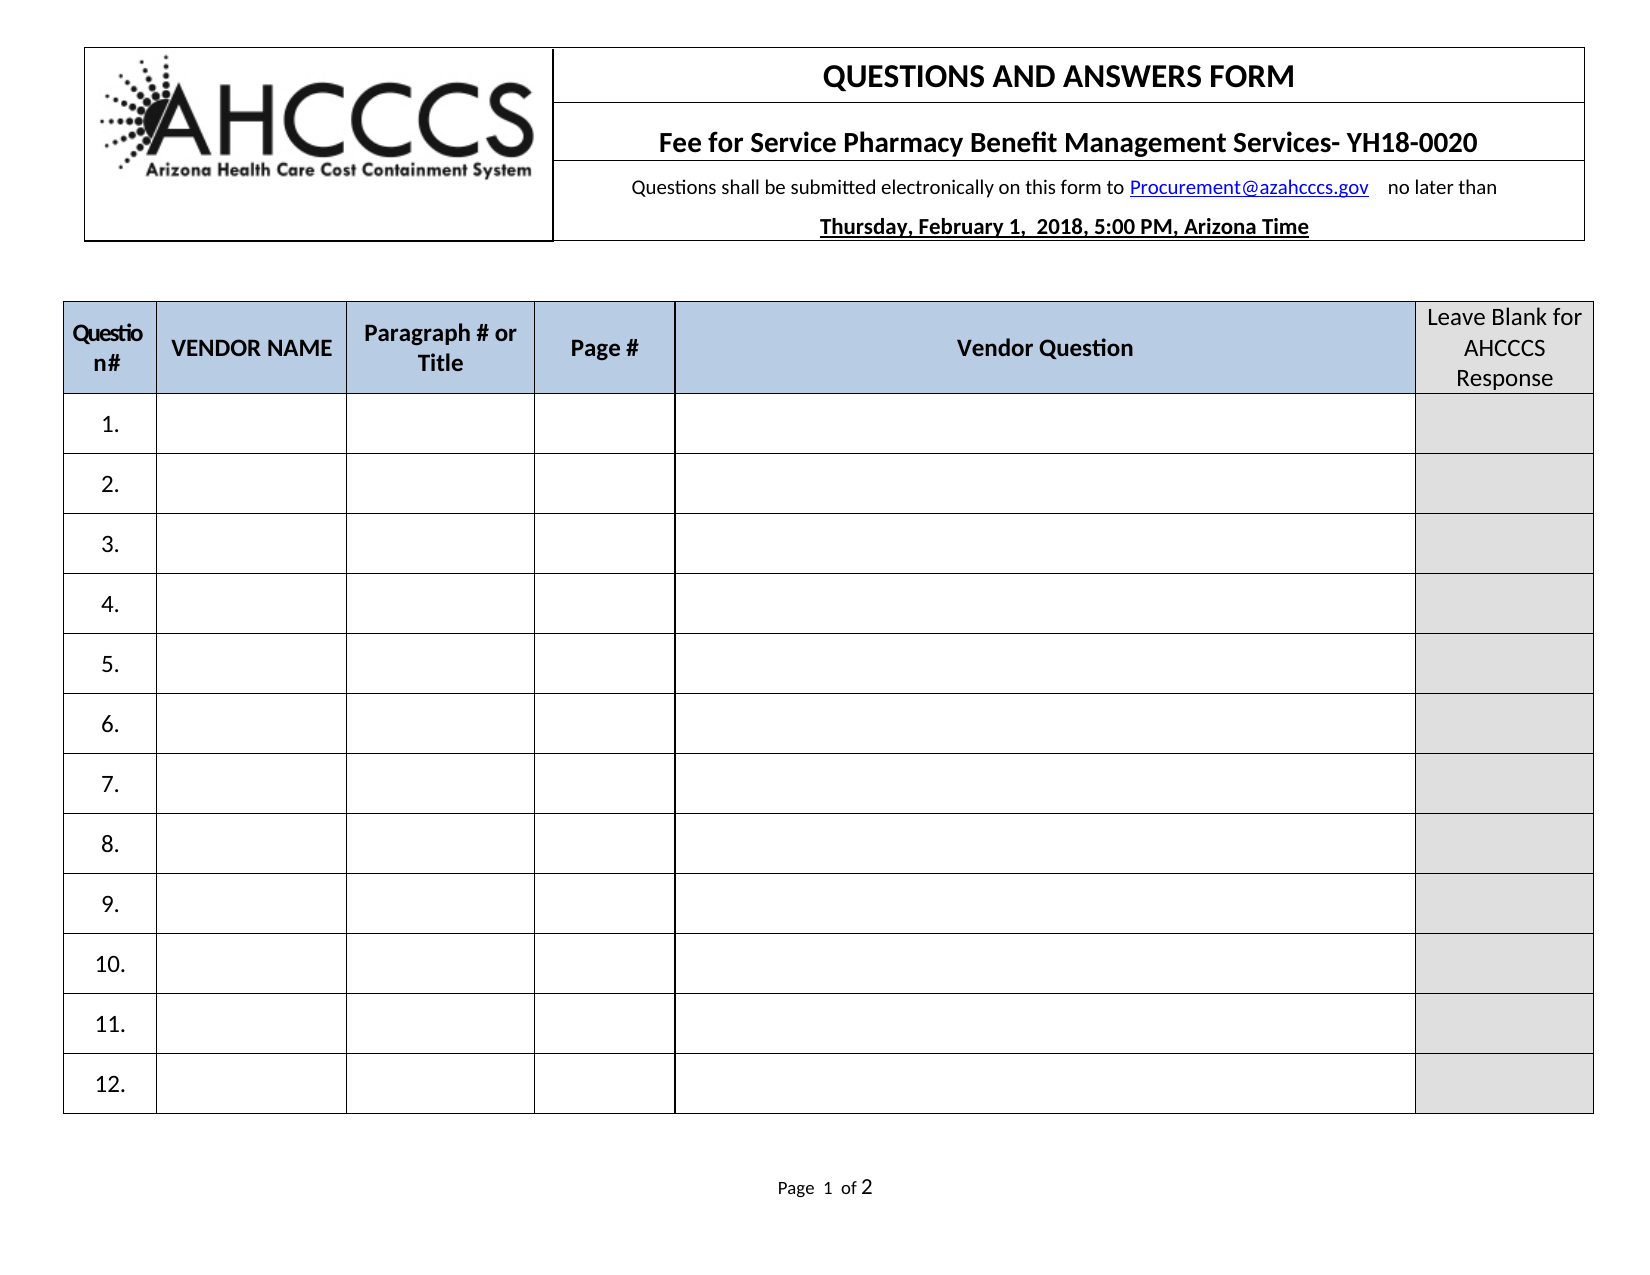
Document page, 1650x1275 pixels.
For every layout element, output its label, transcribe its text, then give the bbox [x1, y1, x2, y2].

table_header Page # [535, 302, 674, 393]
table_cell [676, 454, 1415, 513]
table_header Question # [64, 302, 156, 393]
table_cell [676, 634, 1415, 693]
table_cell [535, 694, 674, 753]
table_cell [1416, 1054, 1593, 1113]
table_cell [1416, 814, 1593, 873]
table_cell [676, 874, 1415, 933]
table_cell [157, 754, 346, 813]
table_cell [157, 454, 346, 513]
table_cell [676, 1054, 1415, 1113]
table_cell 1. [64, 394, 156, 453]
table_cell 6. [64, 694, 156, 753]
table_header VENDOR NAME [157, 302, 346, 393]
table_cell [1416, 394, 1593, 453]
table_cell [676, 694, 1415, 753]
table_cell [347, 574, 534, 633]
table_cell [157, 394, 346, 453]
table_cell [347, 814, 534, 873]
table_cell [347, 934, 534, 993]
picture [95, 49, 537, 187]
table_cell 3. [64, 514, 156, 573]
table_cell 2. [64, 454, 156, 513]
table_cell [157, 874, 346, 933]
table_cell [347, 874, 534, 933]
table_cell 9. [64, 874, 156, 933]
table_cell [157, 1054, 346, 1113]
table_cell [535, 994, 674, 1053]
table_cell [1416, 934, 1593, 993]
table_cell [347, 634, 534, 693]
table_cell [676, 994, 1415, 1053]
table_cell [535, 574, 674, 633]
table_cell [1416, 574, 1593, 633]
table_cell [157, 634, 346, 693]
table_cell [535, 1054, 674, 1113]
table_cell [157, 694, 346, 753]
table_cell [157, 814, 346, 873]
table_cell [676, 514, 1415, 573]
table_cell [676, 754, 1415, 813]
table_cell [535, 394, 674, 453]
table_cell [535, 514, 674, 573]
table_cell 4. [64, 574, 156, 633]
table_header Vendor Question [676, 302, 1415, 393]
table_cell [535, 934, 674, 993]
table_header Paragraph # or Title [347, 302, 534, 393]
table_cell [157, 574, 346, 633]
table_cell 5. [64, 634, 156, 693]
table_cell [1416, 694, 1593, 753]
table_cell [347, 1054, 534, 1113]
table_cell [676, 574, 1415, 633]
table_cell 7. [64, 754, 156, 813]
table_header Leave Blank for AHCCCS Response [1416, 302, 1593, 393]
table_cell [347, 454, 534, 513]
table_cell [1416, 454, 1593, 513]
table_cell [347, 694, 534, 753]
table_cell [347, 994, 534, 1053]
table_cell [157, 994, 346, 1053]
table_cell [535, 874, 674, 933]
table_cell [1416, 874, 1593, 933]
table_cell [1416, 514, 1593, 573]
table_cell [347, 394, 534, 453]
table_cell [676, 394, 1415, 453]
table_cell [535, 814, 674, 873]
table_cell [1416, 754, 1593, 813]
table_cell [347, 514, 534, 573]
table_cell [157, 934, 346, 993]
table_cell [676, 814, 1415, 873]
table_cell [535, 634, 674, 693]
table_cell 12. [64, 1054, 156, 1113]
table_cell 8. [64, 814, 156, 873]
table_cell [347, 754, 534, 813]
table_cell 11. [64, 994, 156, 1053]
table_cell [676, 934, 1415, 993]
table_cell 10. [64, 934, 156, 993]
table_cell [535, 454, 674, 513]
table_cell [157, 514, 346, 573]
table_cell [1416, 994, 1593, 1053]
table_cell [535, 754, 674, 813]
table_cell [1416, 634, 1593, 693]
